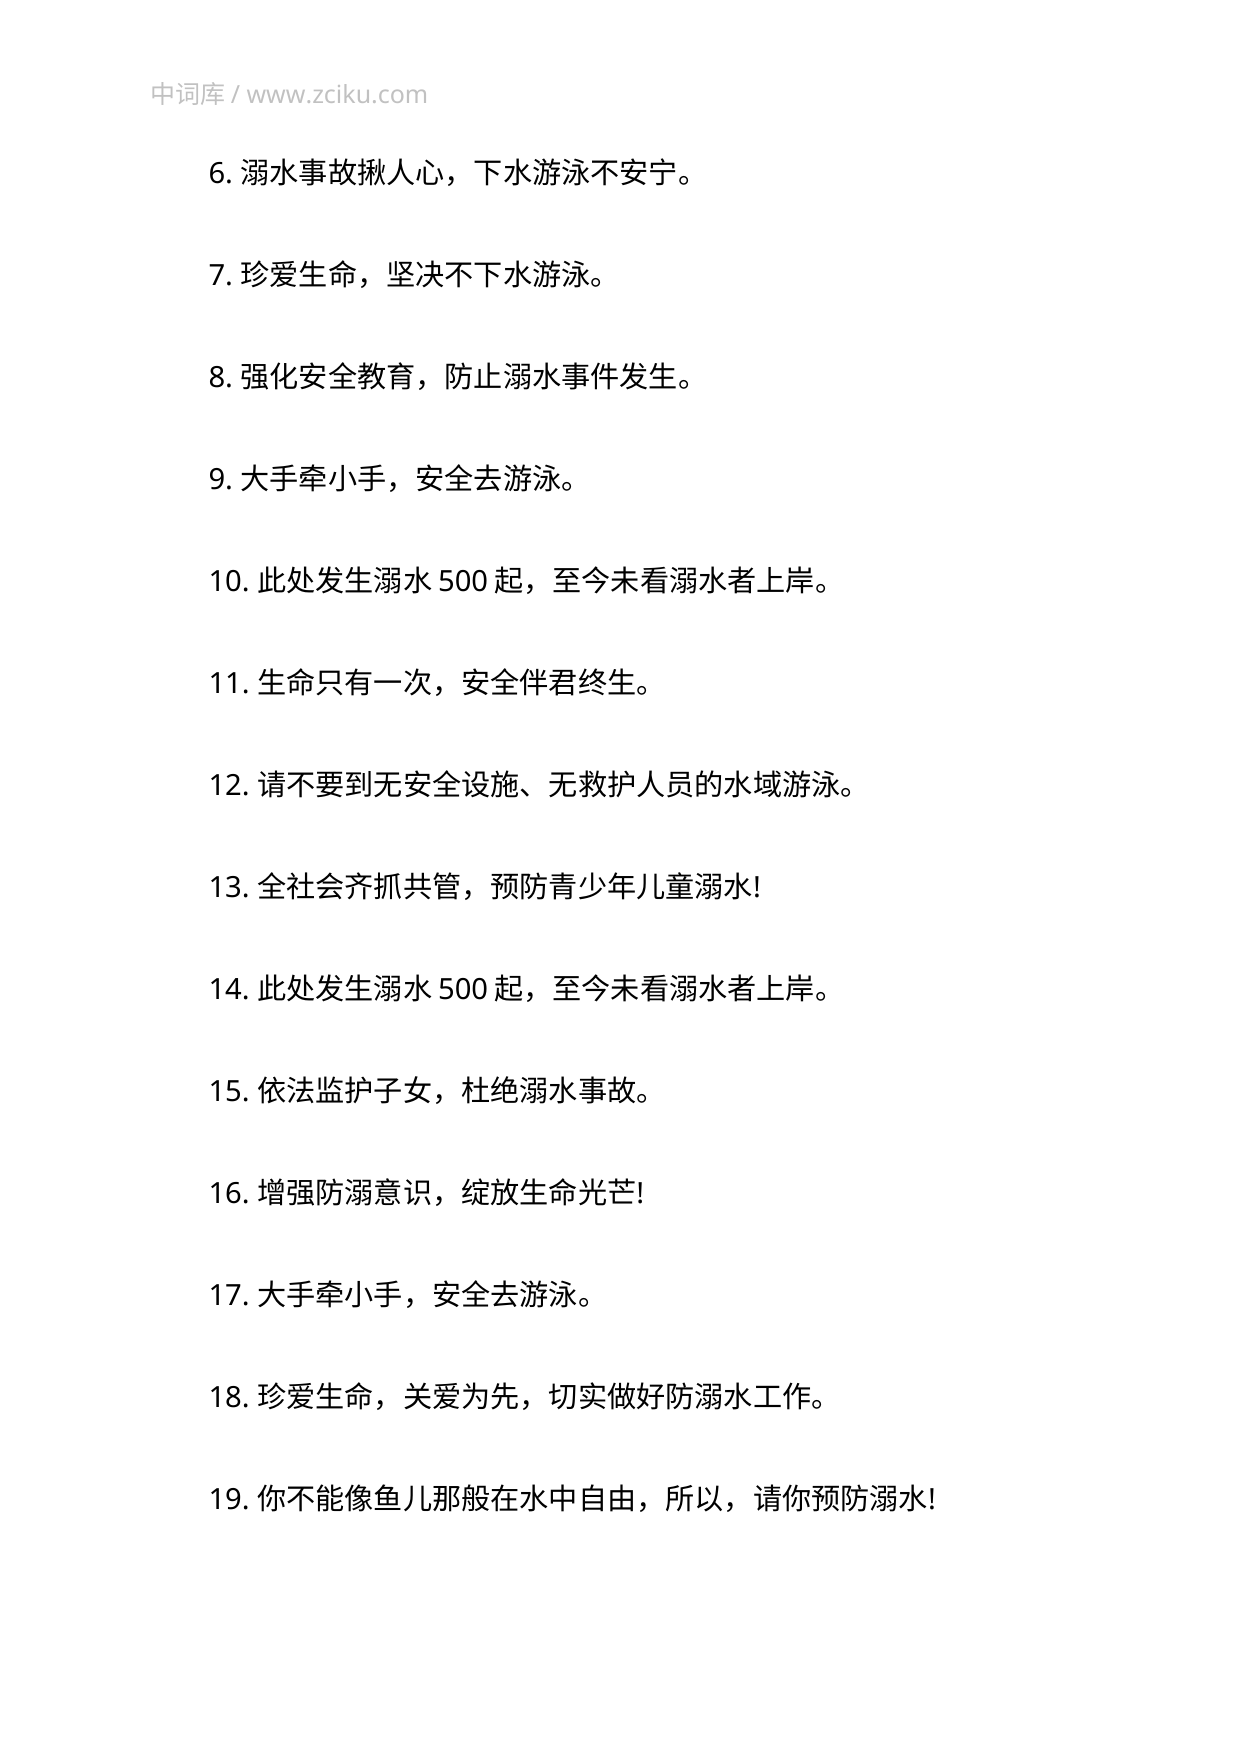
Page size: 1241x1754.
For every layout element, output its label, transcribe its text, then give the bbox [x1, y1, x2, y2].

text 12. 请不要到无安全设施、无救护人员的水域游泳。 [150, 762, 1090, 804]
text 10. 此处发生溺水500起，至今未看溺水者上岸。 [150, 558, 1090, 600]
text 18. 珍爱生命，关爱为先，切实做好防溺水工作。 [150, 1374, 1090, 1416]
text 17. 大手牵小手，安全去游泳。 [150, 1272, 1090, 1314]
text 8. 强化安全教育，防止溺水事件发生。 [150, 354, 1090, 396]
text 16. 增强防溺意识，绽放生命光芒! [150, 1170, 1090, 1212]
text 6. 溺水事故揪人心，下水游泳不安宁。 [150, 150, 1090, 192]
text 11. 生命只有一次，安全伴君终生。 [150, 660, 1090, 702]
text 19. 你不能像鱼儿那般在水中自由，所以，请你预防溺水! [150, 1476, 1090, 1518]
text 7. 珍爱生命，坚决不下水游泳。 [150, 252, 1090, 294]
text 14. 此处发生溺水500起，至今未看溺水者上岸。 [150, 966, 1090, 1008]
text 13. 全社会齐抓共管，预防青少年儿童溺水! [150, 864, 1090, 906]
text 15. 依法监护子女，杜绝溺水事故。 [150, 1068, 1090, 1110]
text 9. 大手牵小手，安全去游泳。 [150, 456, 1090, 498]
